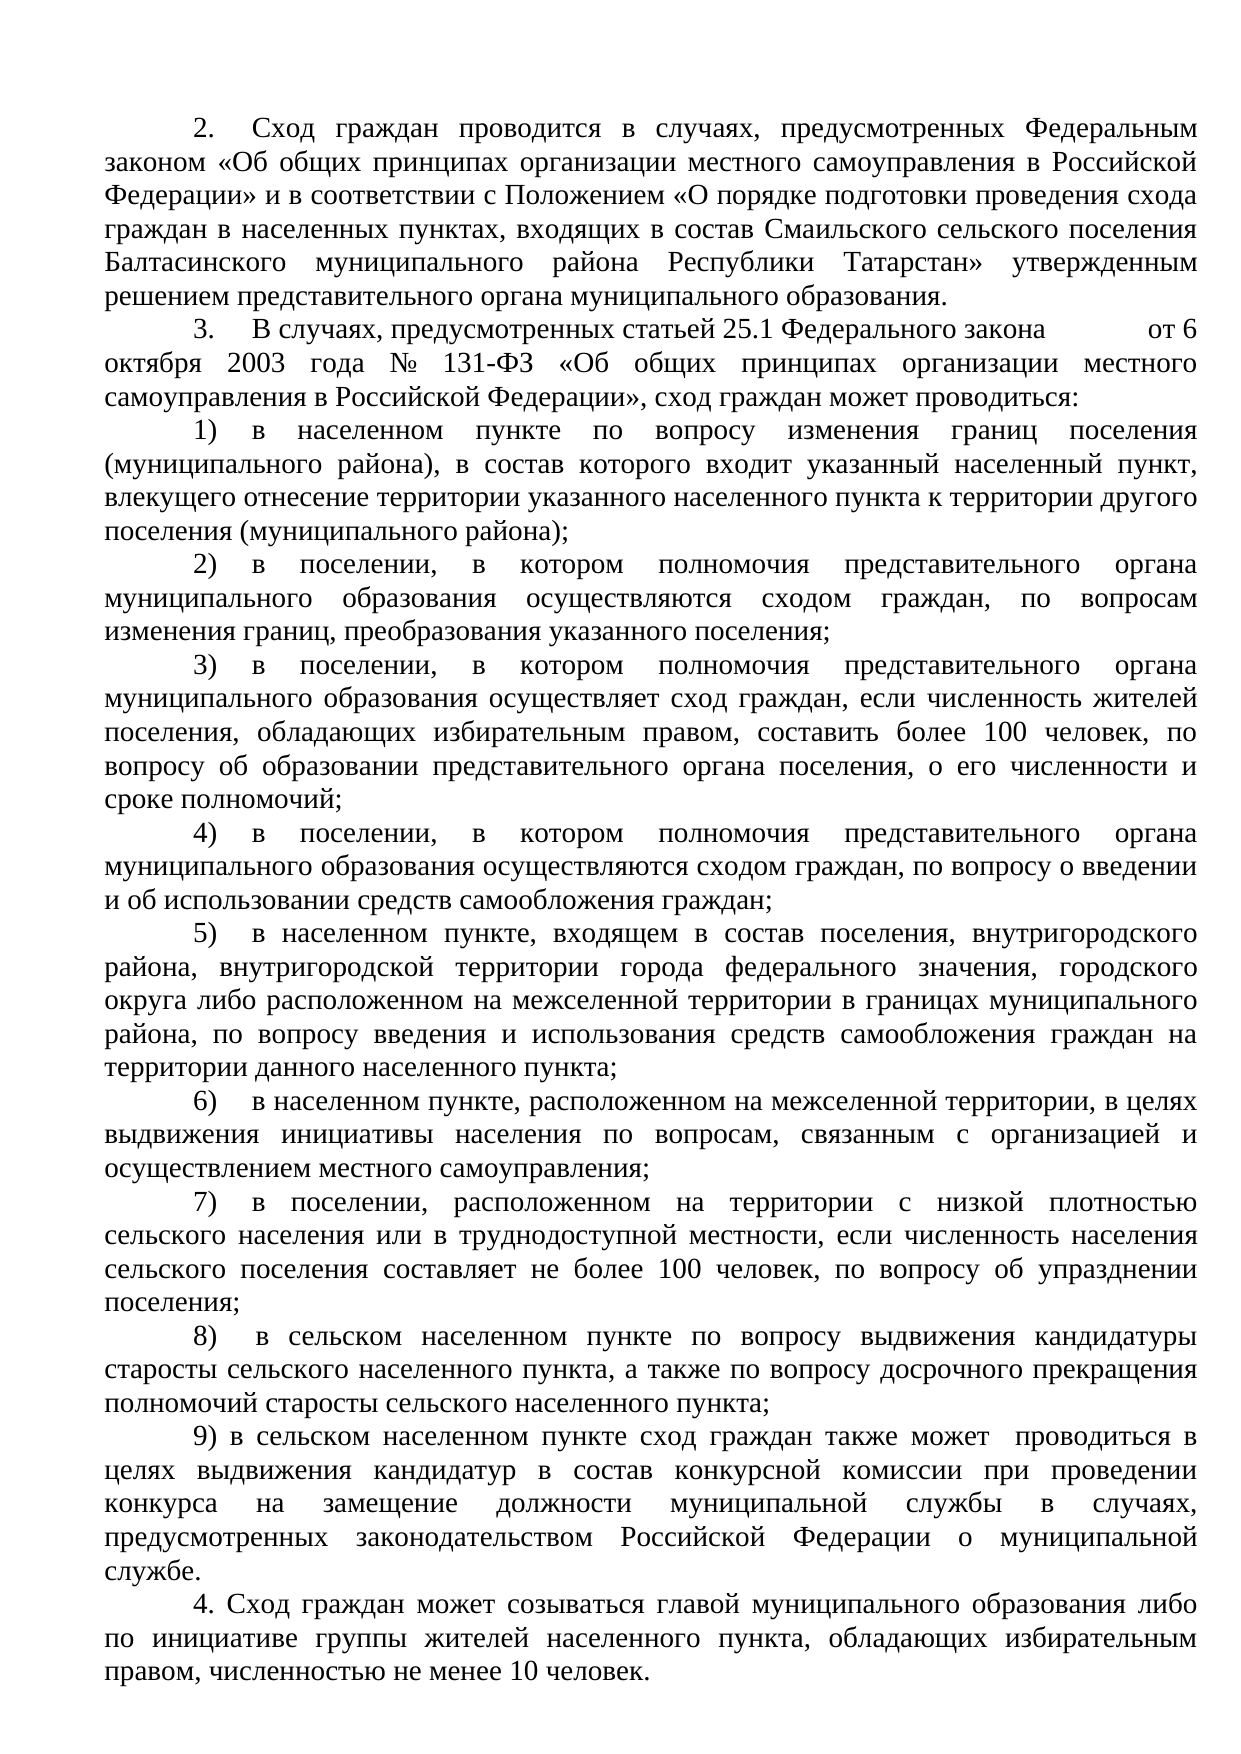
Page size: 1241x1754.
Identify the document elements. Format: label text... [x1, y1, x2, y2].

text 6) в населенном пункте, расположенном на межселенной территории, в целях выдвижения инициативы населения по вопросам, связанным с организацией и осуществлением местного самоуправления; [104, 1083, 1198, 1184]
text 2) в поселении, в котором полномочия представительного органа муниципального образования осуществляются сходом граждан, по вопросам изменения границ, преобразования указанного поселения; [104, 546, 1198, 647]
list В случаях, предусмотренных статьей 25.1 Федерального закона от 6 октября 2003 года № 131-ФЗ «Об общих принципах организации местного самоуправления в Российской Федерации», сход граждан может проводиться: [104, 312, 1198, 412]
text 9) в сельском населенном пункте сход граждан также может проводиться в целях выдвижения кандидатур в состав конкурсной комиссии при проведении конкурса на замещение должности муниципальной службы в случаях, предусмотренных законодательством Российской Федерации о муниципальной службе. [104, 1418, 1198, 1586]
text 8) в сельском населенном пункте по вопросу выдвижения кандидатуры старосты сельского населенного пункта, а также по вопросу досрочного прекращения полномочий старосты сельского населенного пункта; [104, 1318, 1198, 1418]
text 4. Сход граждан может созываться главой муниципального образования либо по инициативе группы жителей населенного пункта, обладающих избирательным правом, численностью не менее 10 человек. [104, 1586, 1198, 1687]
text 7) в поселении, расположенном на территории с низкой плотностью сельского населения или в труднодоступной местности, если численность населения сельского поселения составляет не более 100 человек, по вопросу об упразднении поселения; [104, 1184, 1198, 1318]
list Сход граждан проводится в случаях, предусмотренных Федеральным законом «Об общих принципах организации местного самоуправления в Российской Федерации» и в соответствии с Положением «О порядке подготовки проведения схода граждан в населенных пунктах, входящих в состав Смаильского сельского поселения Балтасинского муниципального района Республики Татарстан» утвержденным решением представительного органа муниципального образования. [104, 110, 1198, 312]
text 4) в поселении, в котором полномочия представительного органа муниципального образования осуществляются сходом граждан, по вопросу о введении и об использовании средств самообложения граждан; [104, 815, 1198, 915]
text 1) в населенном пункте по вопросу изменения границ поселения (муниципального района), в состав которого входит указанный населенный пункт, влекущего отнесение территории указанного населенного пункта к территории другого поселения (муниципального района); [104, 412, 1198, 546]
text 5) в населенном пункте, входящем в состав поселения, внутригородского района, внутригородской территории города федерального значения, городского округа либо расположенном на межселенной территории в границах муниципального района, по вопросу введения и использования средств самообложения граждан на территории данного населенного пункта; [104, 915, 1198, 1083]
text 3) в поселении, в котором полномочия представительного органа муниципального образования осуществляет сход граждан, если численность жителей поселения, обладающих избирательным правом, составить более 100 человек, по вопросу об образовании представительного органа поселения, о его численности и сроке полномочий; [104, 647, 1198, 815]
